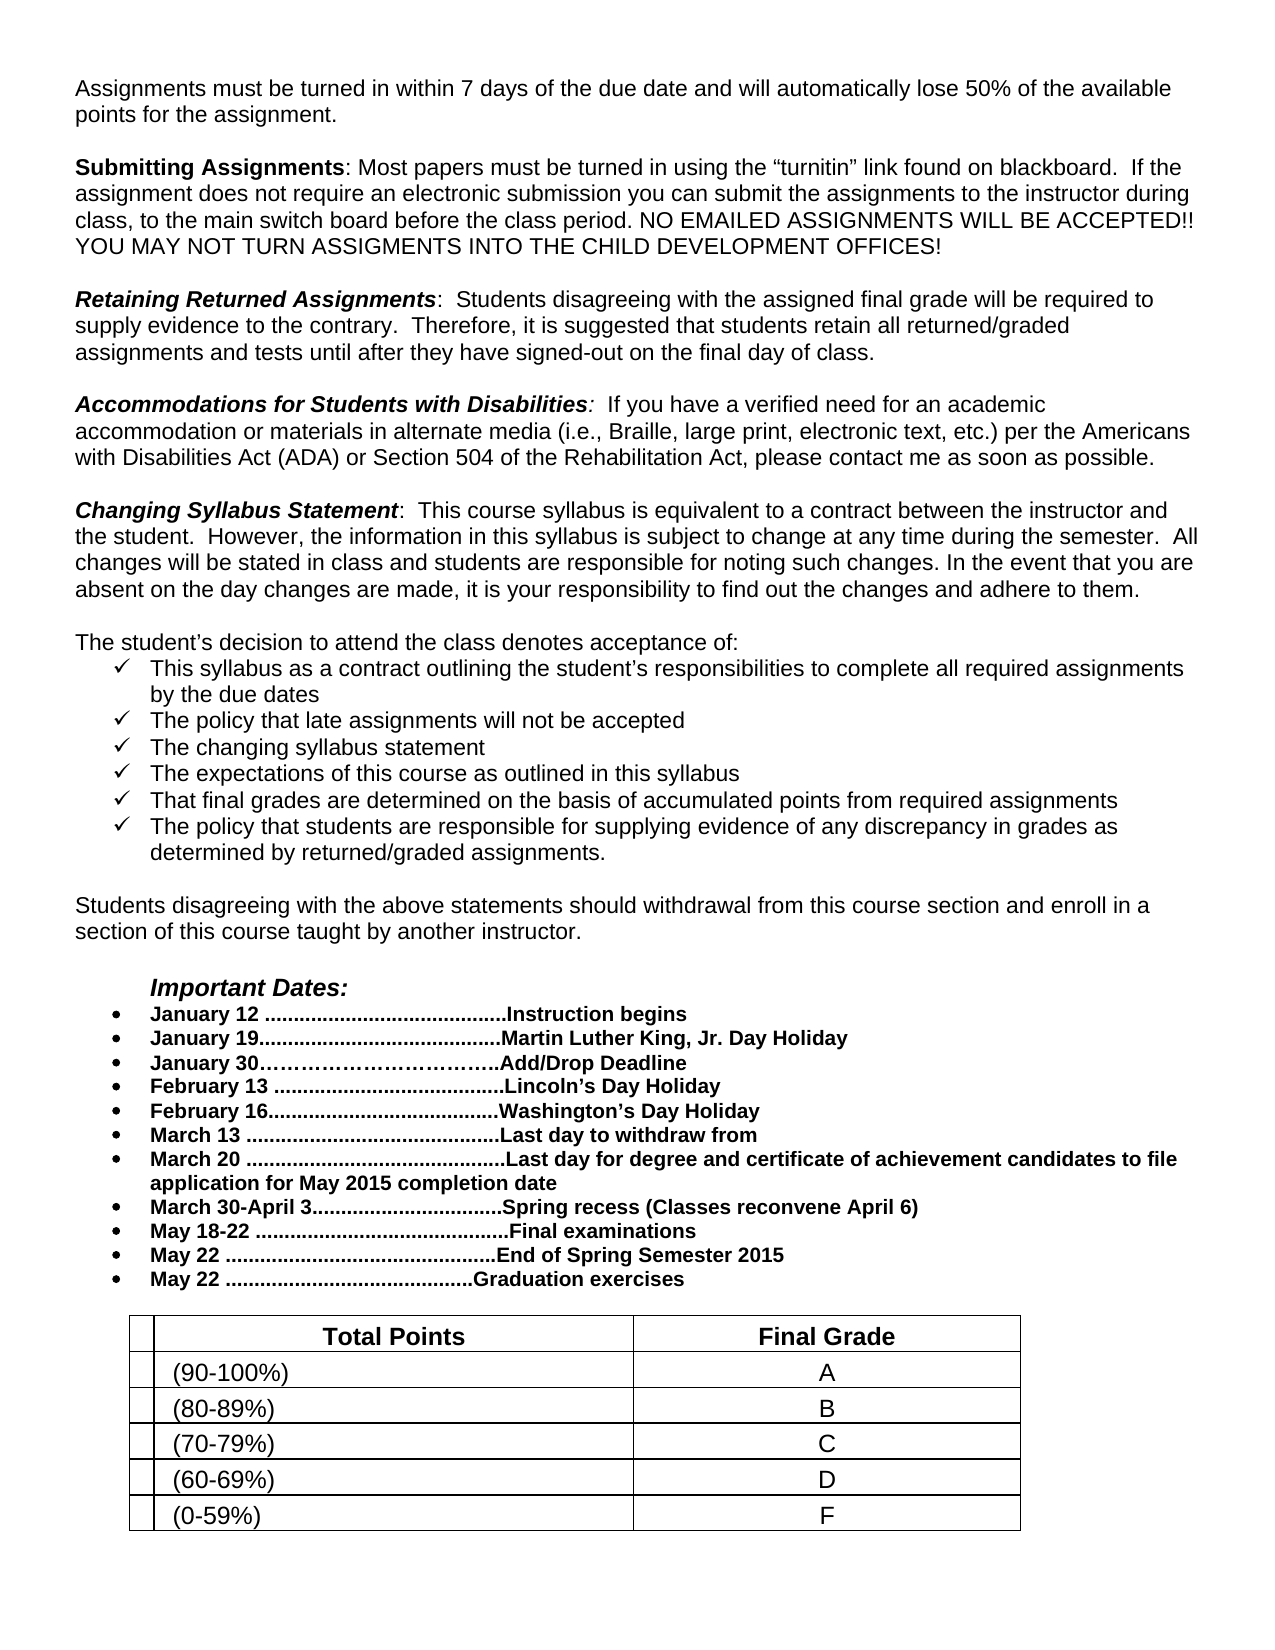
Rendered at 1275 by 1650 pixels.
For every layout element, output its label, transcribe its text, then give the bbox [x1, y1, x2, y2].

list The expectations of this course as outlined in this syllabus [112, 760, 1200, 787]
table_header Total Points [155, 1316, 633, 1351]
list March 30-April 3.................................Spring recess (Classes reconvene April 6) [112, 1194, 1200, 1219]
list May 22 ...........................................Graduation exercises [112, 1267, 1200, 1291]
list February 13 ........................................Lincoln’s Day Holiday [112, 1074, 1200, 1098]
table_cell F [634, 1496, 1020, 1530]
list March 20 .............................................Last day for degree and certificate of achievement candidates to file application for May 2015 completion date [112, 1147, 1200, 1194]
table_cell B [634, 1388, 1020, 1422]
list This syllabus as a contract outlining the student’s responsibilities to complete all required assignments by the due dates [112, 655, 1200, 707]
table_cell (90-100%) [155, 1352, 633, 1386]
list January 30……………………………..Add/Drop Deadline [112, 1050, 1200, 1074]
text Retaining Returned Assignments: Students disagreeing with the assigned final grade will be required to supply evidence to the contrary. Therefore, it is suggested that students retain all returned/graded assignments and tests until after they have signed-out on the final day of class. [75, 286, 1200, 365]
list January 19..........................................Martin Luther King, Jr. Day Holiday [112, 1026, 1200, 1050]
table_cell [130, 1424, 153, 1458]
text Students disagreeing with the above statements should withdrawal from this course section and enroll in a section of this course taught by another instructor. [75, 892, 1200, 945]
text Submitting Assignments: Most papers must be turned in using the “turnitin” link found on blackboard. If the assignment does not require an electronic submission you can submit the assignments to the instructor during class, to the main switch board before the class period. NO EMAILED ASSIGNMENTS WILL BE ACCEPTED!! YOU MAY NOT TURN ASSIGMENTS INTO THE CHILD DEVELOPMENT OFFICES! [75, 154, 1200, 259]
list May 22 ...............................................End of Spring Semester 2015 [112, 1243, 1200, 1267]
table_cell [130, 1352, 153, 1386]
table_cell (70-79%) [155, 1424, 633, 1458]
table_header Final Grade [634, 1316, 1020, 1351]
list May 18-22 ............................................Final examinations [112, 1219, 1200, 1243]
list The policy that late assignments will not be accepted [112, 707, 1200, 734]
text Important Dates: [75, 973, 600, 1002]
table_cell [130, 1496, 153, 1530]
list January 12 ..........................................Instruction begins [112, 1002, 1200, 1026]
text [75, 75, 1200, 128]
table_cell A [634, 1352, 1020, 1386]
table_cell [130, 1460, 153, 1494]
text Changing Syllabus Statement: This course syllabus is equivalent to a contract between the instructor and the student. However, the information in this syllabus is subject to change at any time during the semester. All changes will be stated in class and students are responsible for noting such changes. In the event that you are absent on the day changes are made, it is your responsibility to find out the changes and adhere to them. [75, 497, 1200, 602]
table_cell (80-89%) [155, 1388, 633, 1422]
text The student’s decision to attend the class denotes acceptance of: [75, 628, 1200, 655]
list February 16........................................Washington’s Day Holiday [112, 1098, 1200, 1122]
table_cell (0-59%) [155, 1496, 633, 1530]
list The policy that students are responsible for supplying evidence of any discrepancy in grades as determined by returned/graded assignments. [112, 813, 1200, 866]
list The changing syllabus statement [112, 734, 1200, 760]
table_cell [130, 1388, 153, 1422]
table_header [130, 1316, 153, 1351]
table_cell D [634, 1460, 1020, 1494]
list That final grades are determined on the basis of accumulated points from required assignments [112, 787, 1200, 813]
list March 13 ............................................Last day to withdraw from [112, 1122, 1200, 1147]
table_cell C [634, 1424, 1020, 1458]
text Accommodations for Students with Disabilities: If you have a verified need for an academic accommodation or materials in alternate media (i.e., Braille, large print, electronic text, etc.) per the Americans with Disabilities Act (ADA) or Section 504 of the Rehabilitation Act, please contact me as soon as possible. [75, 391, 1200, 470]
table_cell (60-69%) [155, 1460, 633, 1494]
